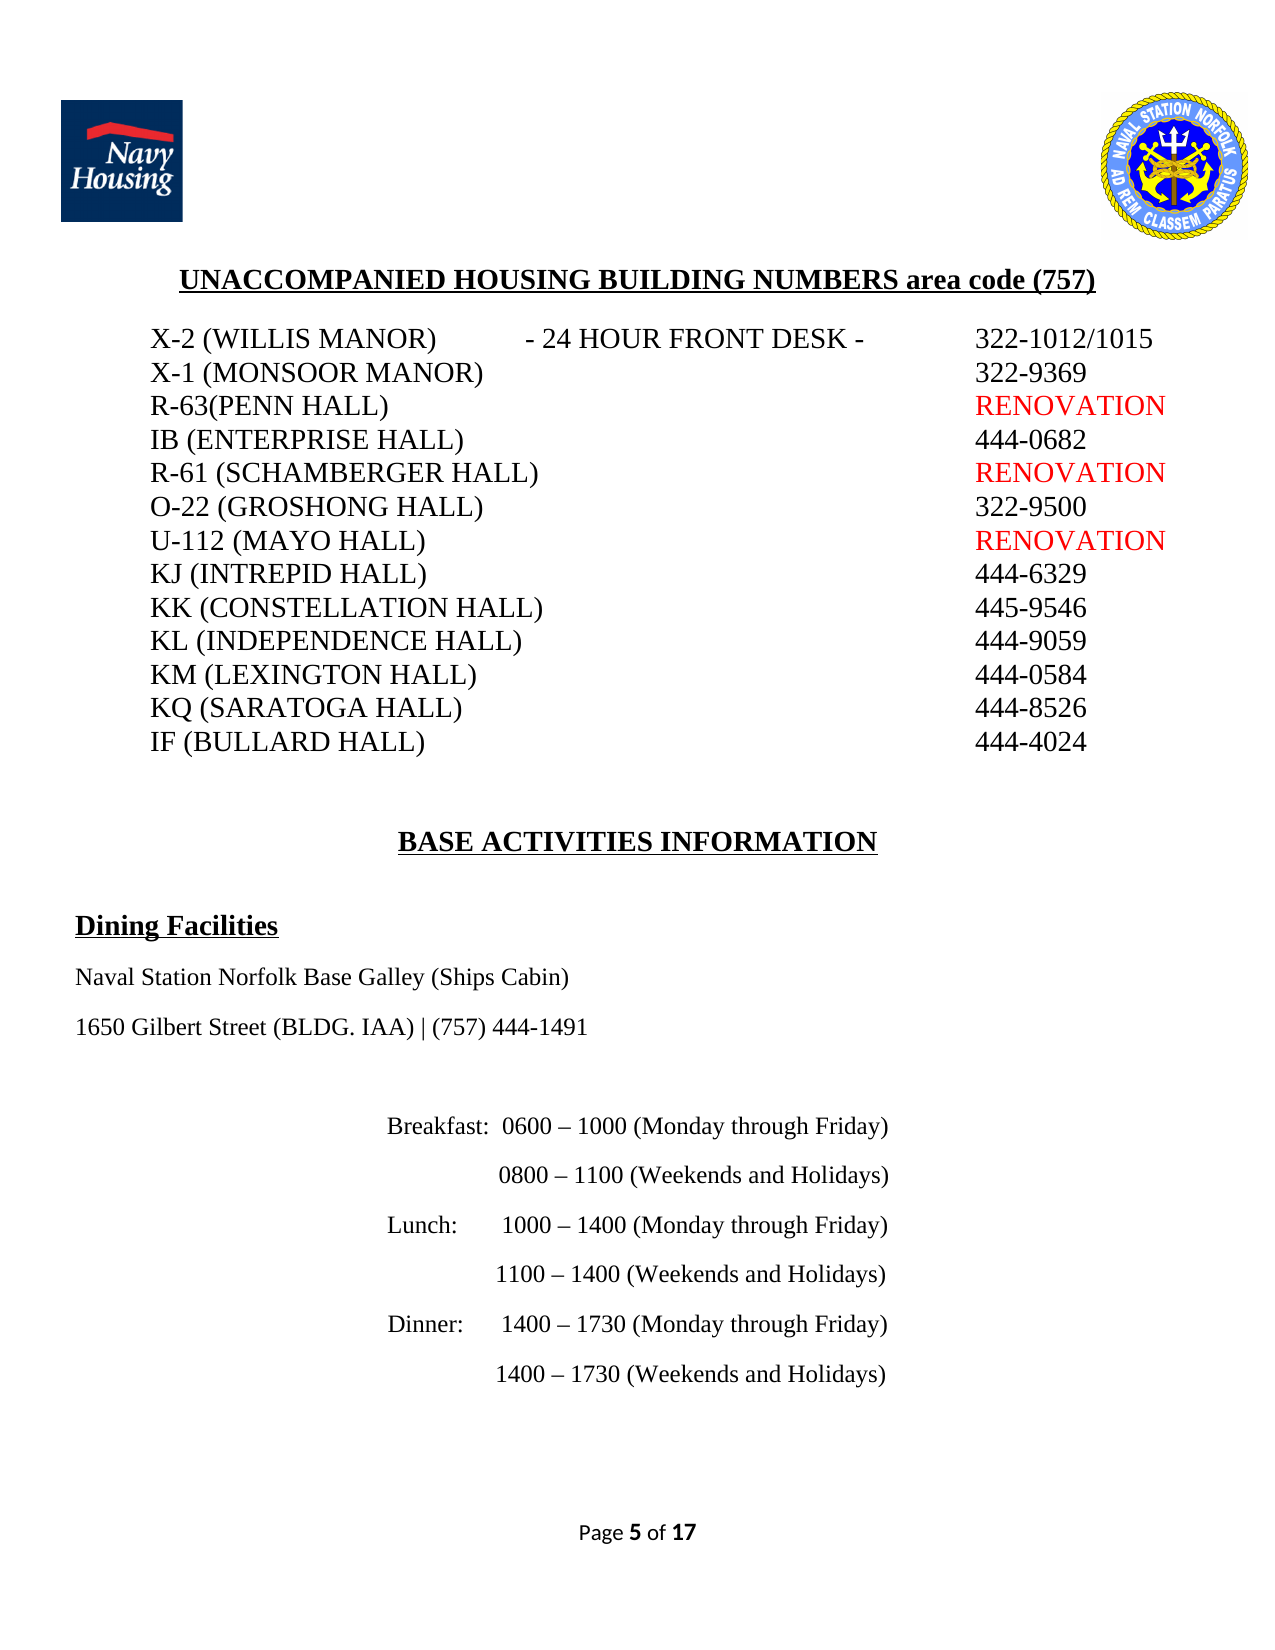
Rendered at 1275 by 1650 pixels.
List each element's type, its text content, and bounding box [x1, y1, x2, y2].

text KQ (SARATOGA HALL) 444-8526 [75, 690, 1200, 724]
text KJ (INTREPID HALL) 444-6329 [75, 556, 1200, 590]
text O-22 (GROSHONG HALL) 322-9500 [75, 489, 1200, 523]
text X-1 (MONSOOR MANOR) 322-9369 [75, 355, 1200, 388]
text U-112 (MAYO HALL) RENOVATION [75, 523, 1200, 556]
text KM (LEXINGTON HALL) 444-0584 [75, 657, 1200, 690]
text 0800 – 1100 (Weekends and Holidays) [75, 1160, 1200, 1189]
text R-63(PENN HALL) RENOVATION [75, 388, 1200, 422]
text X-2 (WILLIS MANOR) - 24 HOUR FRONT DESK - 322-1012/1015 [75, 321, 1200, 355]
text Dining Facilities [75, 908, 1200, 941]
text BASE ACTIVITIES INFORMATION [75, 824, 1200, 858]
text IB (ENTERPRISE HALL) 444-0682 [75, 422, 1200, 456]
picture [61, 100, 183, 222]
text 1650 Gilbert Street (BLDG. IAA) | (757) 444-1491 [75, 1012, 1200, 1040]
text Breakfast: 0600 – 1000 (Monday through Friday) [75, 1111, 1200, 1139]
text 1400 – 1730 (Weekends and Holidays) [75, 1359, 1200, 1387]
text Naval Station Norfolk Base Galley (Ships Cabin) [75, 962, 1200, 991]
text IF (BULLARD HALL) 444-4024 [75, 724, 1200, 757]
text 1100 – 1400 (Weekends and Holidays) [75, 1259, 1200, 1288]
text KK (CONSTELLATION HALL) 445-9546 [75, 590, 1200, 623]
text UNACCOMPANIED HOUSING BUILDING NUMBERS area code (757) [75, 262, 1200, 296]
text R-61 (SCHAMBERGER HALL) RENOVATION [75, 456, 1200, 489]
text Dinner: 1400 – 1730 (Monday through Friday) [75, 1309, 1200, 1338]
text KL (INDEPENDENCE HALL) 444-9059 [75, 623, 1200, 657]
picture [1100, 92, 1249, 240]
text Lunch: 1000 – 1400 (Monday through Friday) [75, 1210, 1200, 1239]
